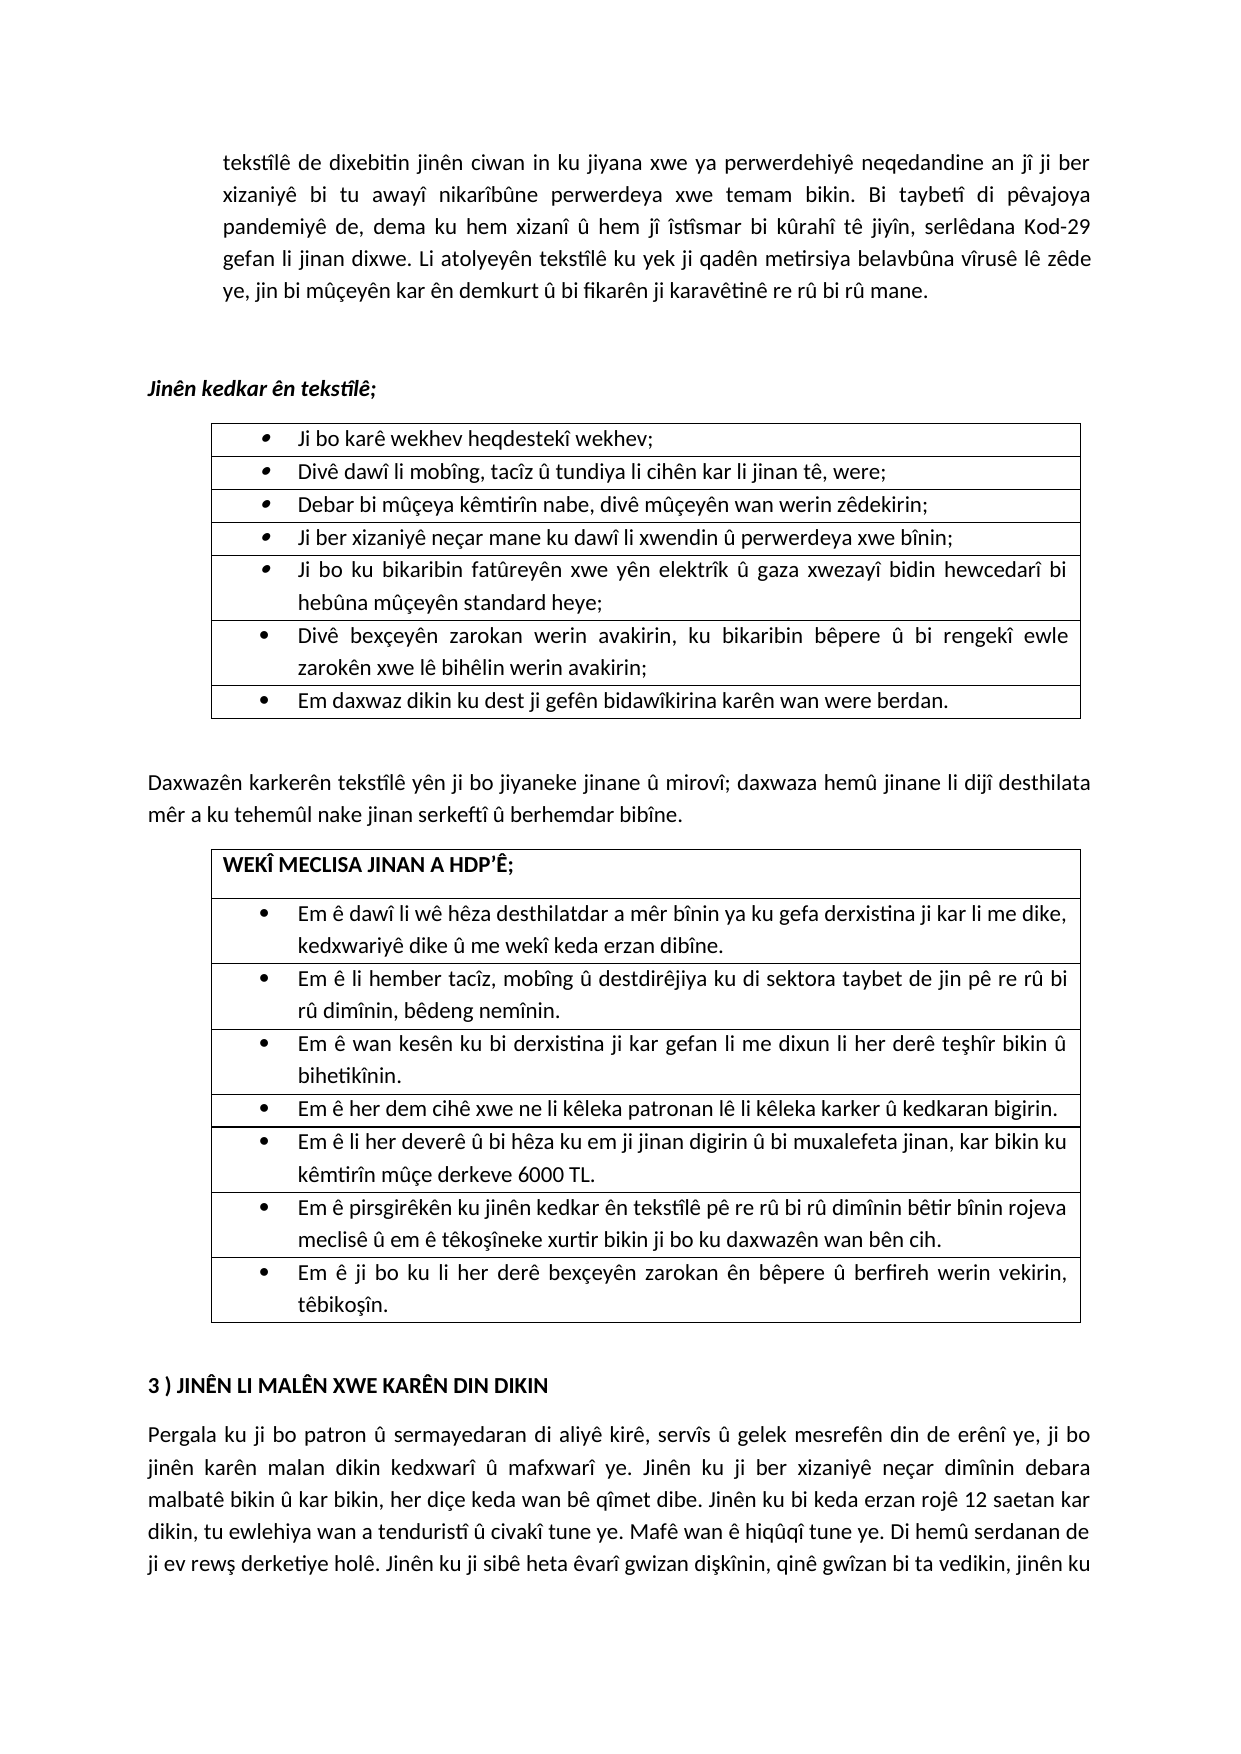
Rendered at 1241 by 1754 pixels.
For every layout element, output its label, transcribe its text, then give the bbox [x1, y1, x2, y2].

table_cell Divê dawî li mobîng, tacîz û tundiya li cihên kar li jinan tê, were; [212, 457, 1080, 489]
table_cell Em ê pirsgirêkên ku jinên kedkar ên tekstîlê pê re rû bi rû dimînin bêtir bînin rojeva meclisê û em ê têkoşîneke xurtir bikin ji bo ku daxwazên wan bên cih. [212, 1193, 1080, 1257]
table_header Ji bo karê wekhev heqdestekî wekhev; [212, 424, 1080, 456]
table_cell Em ê ji bo ku li her derê bexçeyên zarokan ên bêpere û berfireh werin vekirin, têbikoşîn. [212, 1258, 1080, 1322]
table_cell Em ê li her deverê û bi hêza ku em ji jinan digirin û bi muxalefeta jinan, kar bikin ku kêmtirîn mûçe derkeve 6000 TL. [212, 1128, 1080, 1192]
table_cell Ji ber xizaniyê neçar mane ku dawî li xwendin û perwerdeya xwe bînin; [212, 523, 1080, 554]
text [148, 1421, 1093, 1577]
text 3 ) JINÊN LI MALÊN XWE KARÊN DIN DIKIN [148, 1372, 1093, 1400]
table_cell Em ê li hember tacîz, mobîng û destdirêjiya ku di sektora taybet de jin pê re rû bi rû dimînin, bêdeng nemînin. [212, 964, 1080, 1028]
table_cell Em ê her dem cihê xwe ne li kêleka patronan lê li kêleka karker û kedkaran bigirin. [212, 1095, 1080, 1126]
text Jinên kedkar ên tekstîlê; [148, 374, 1093, 402]
table_cell Debar bi mûçeya kêmtirîn nabe, divê mûçeyên wan werin zêdekirin; [212, 490, 1080, 522]
table_header WEKÎ MECLISA JINAN A HDP’Ê; [212, 850, 1080, 898]
table_cell Em daxwaz dikin ku dest ji gefên bidawîkirina karên wan were berdan. [212, 686, 1080, 718]
table_cell Ji bo ku bikaribin fatûreyên xwe yên elektrîk û gaza xwezayî bidin hewcedarî bi hebûna mûçeyên standard heye; [212, 556, 1080, 620]
table_cell Em ê wan kesên ku bi derxistina ji kar gefan li me dixun li her derê teşhîr bikin û bihetikînin. [212, 1030, 1080, 1093]
table_cell Divê bexçeyên zarokan werin avakirin, ku bikaribin bêpere û bi rengekî ewle zarokên xwe lê bihêlin werin avakirin; [212, 621, 1080, 685]
table_cell Em ê dawî li wê hêza desthilatdar a mêr bînin ya ku gefa derxistina ji kar li me dike, kedxwariyê dike û me wekî keda erzan dibîne. [212, 899, 1080, 963]
text Daxwazên karkerên tekstîlê yên ji bo jiyaneke jinane û mirovî; daxwaza hemû jinane li dijî desthilata mêr a ku tehemûl nake jinan serkeftî û berhemdar bibîne. [148, 768, 1093, 828]
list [223, 148, 1093, 304]
